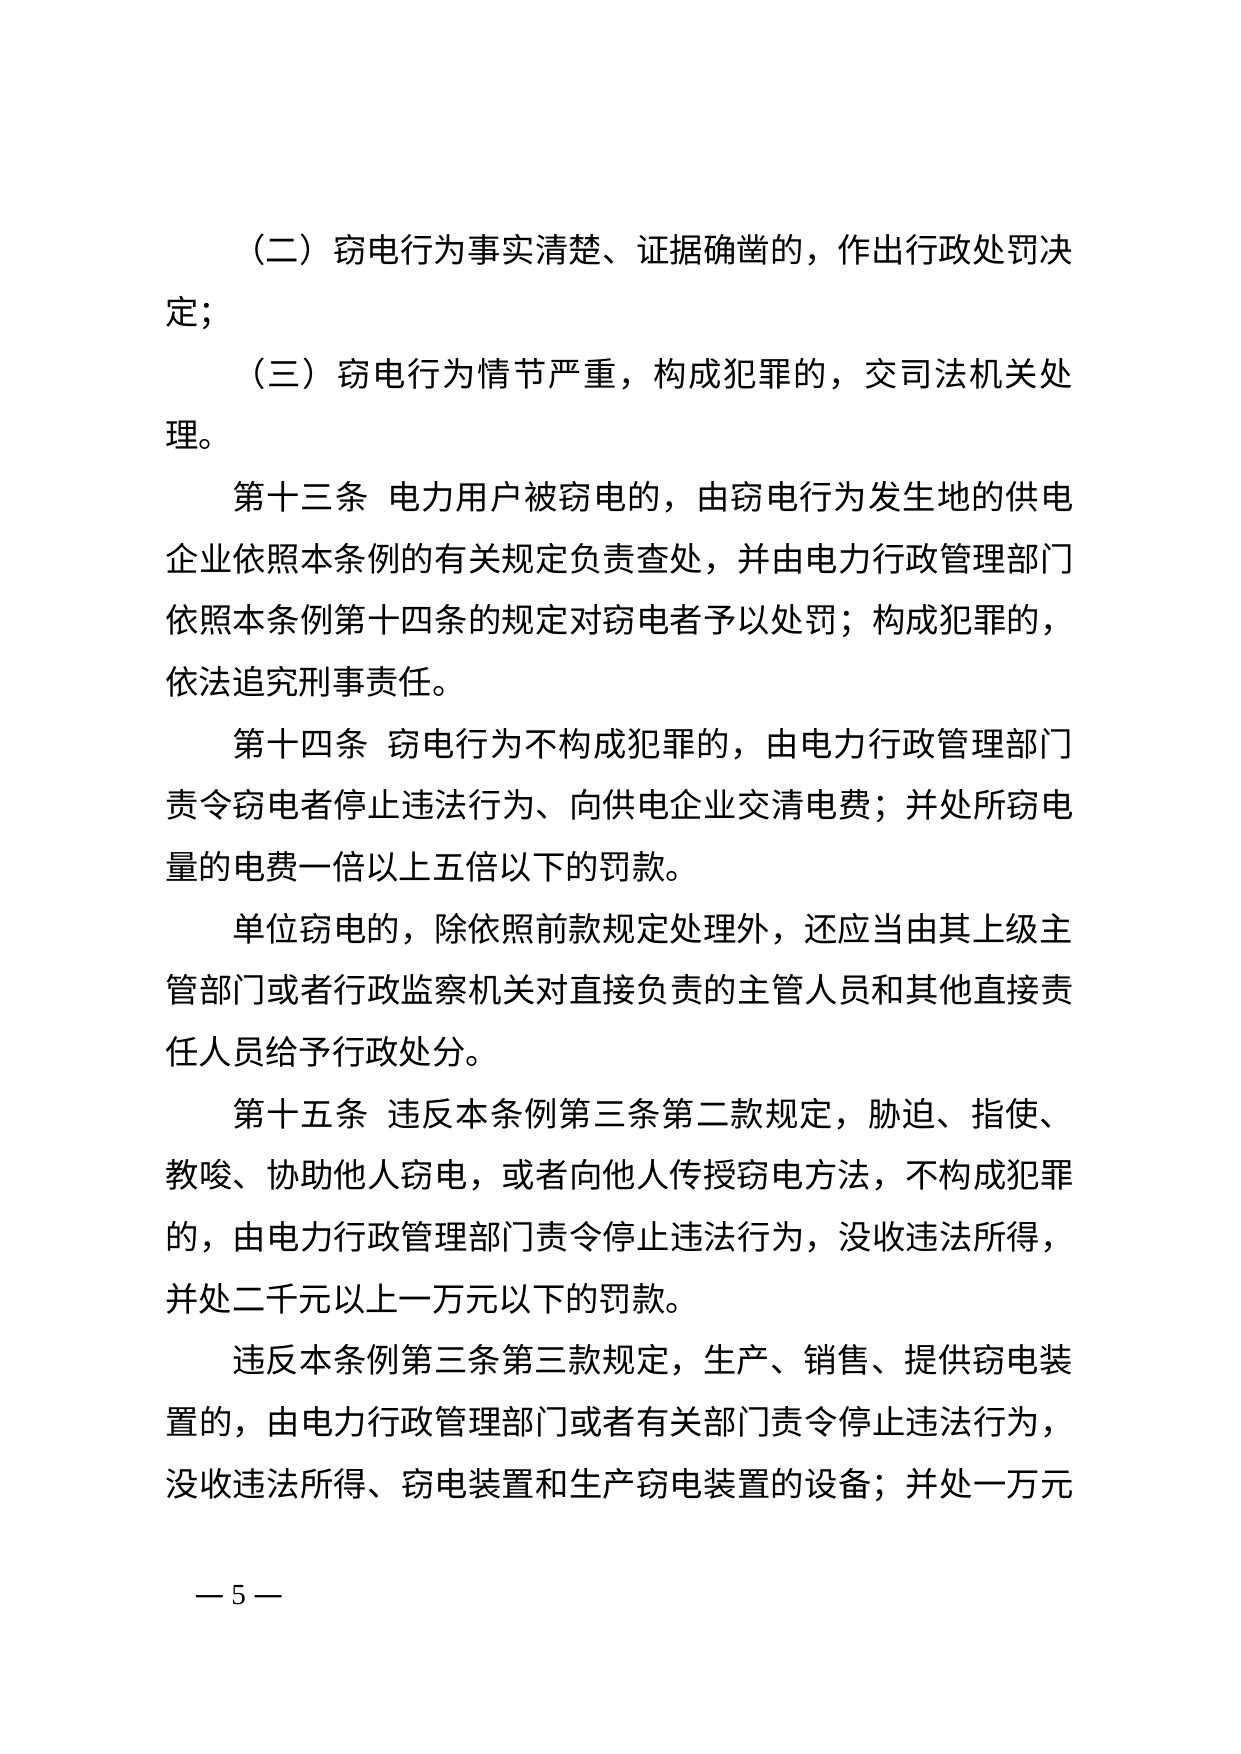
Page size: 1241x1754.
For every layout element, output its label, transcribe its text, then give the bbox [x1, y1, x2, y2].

text 单位窃电的，除依照前款规定处理外，还应当由其上级主管部门或者行政监察机关对直接负责的主管人员和其他直接责任人员给予行政处分。 [165, 892, 1075, 1077]
text （三）窃电行为情节严重，构成犯罪的，交司法机关处理。 [165, 337, 1075, 460]
text （二）窃电行为事实清楚、证据确凿的，作出行政处罚决定； [165, 214, 1075, 337]
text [165, 1324, 1075, 1509]
text 第十四条 窃电行为不构成犯罪的，由电力行政管理部门责令窃电者停止违法行为、向供电企业交清电费；并处所窃电量的电费一倍以上五倍以下的罚款。 [165, 707, 1075, 892]
text 第十五条 违反本条例第三条第二款规定，胁迫、指使、教唆、协助他人窃电，或者向他人传授窃电方法，不构成犯罪的，由电力行政管理部门责令停止违法行为，没收违法所得，并处二千元以上一万元以下的罚款。 [165, 1077, 1075, 1324]
text 第十三条 电力用户被窃电的，由窃电行为发生地的供电企业依照本条例的有关规定负责查处，并由电力行政管理部门依照本条例第十四条的规定对窃电者予以处罚；构成犯罪的，依法追究刑事责任。 [165, 460, 1075, 707]
